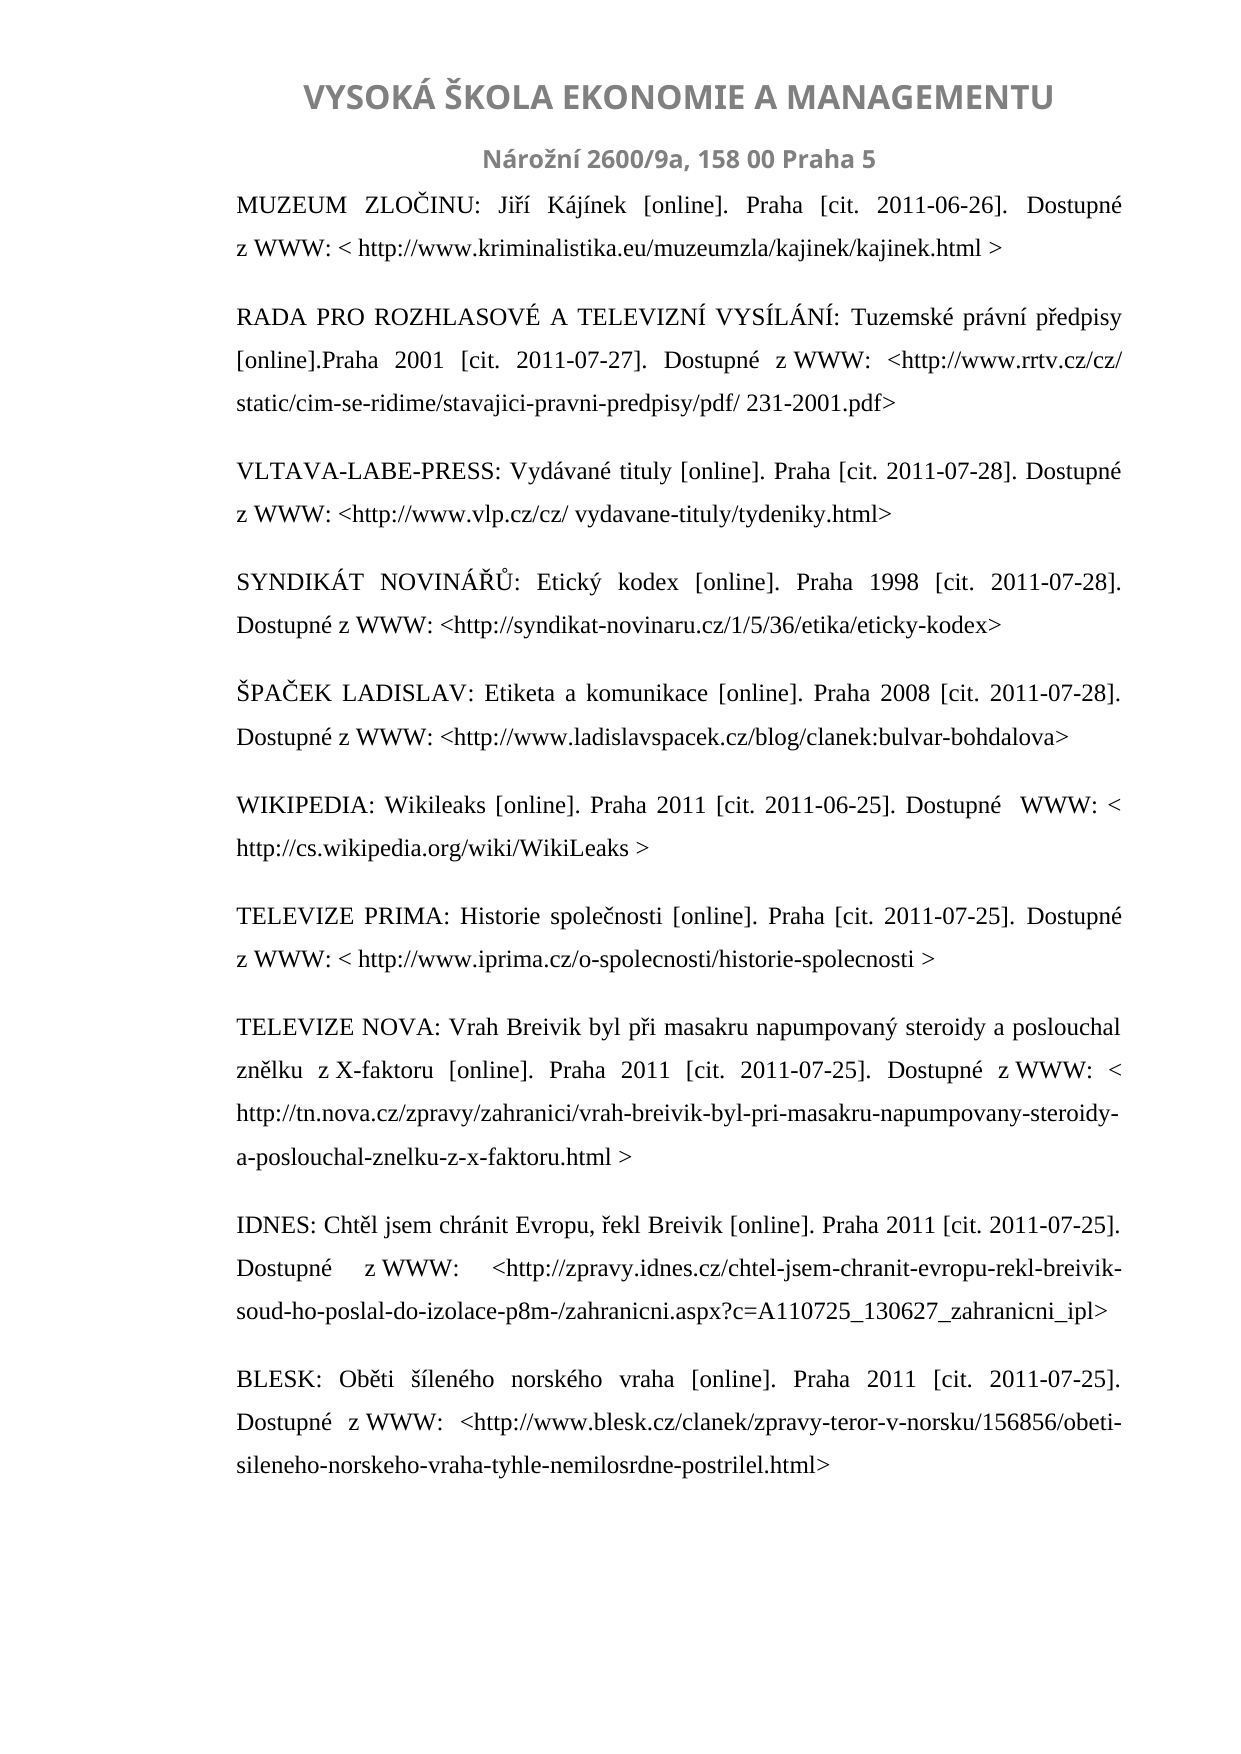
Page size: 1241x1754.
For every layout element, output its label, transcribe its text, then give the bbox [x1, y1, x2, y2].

text BLESK: Oběti šíleného norského vraha [online]. Praha 2011 [cit. 2011-07-25]. Dostupné z WWW: <http://www.blesk.cz/clanek/zpravy-teror-v-norsku/156856/obeti-sileneho-norskeho-vraha-tyhle-nemilosrdne-postrilel.html> [236, 1364, 1122, 1479]
text Špaček Ladislav: Etiketa a komunikace [online]. Praha 2008 [cit. 2011-07-28]. Dostupné z WWW: <http://www.ladislavspacek.cz/blog/clanek:bulvar-bohdalova> [236, 678, 1122, 750]
text MUZEUM ZLOČINU: Jiří Kájínek [online]. Praha [cit. 2011-06-26]. Dostupné z WWW: < http://www.kriminalistika.eu/muzeumzla/kajinek/kajinek.html > [236, 190, 1122, 262]
text Syndikát novinářů: Etický kodex [online]. Praha 1998 [cit. 2011-07-28]. Dostupné z WWW: <http://syndikat-novinaru.cz/1/5/36/etika/eticky-kodex> [236, 567, 1122, 639]
text TELEVIZE NOVA: Vrah Breivik byl při masakru napumpovaný steroidy a poslouchal znělku z X-faktoru [online]. Praha 2011 [cit. 2011-07-25]. Dostupné z WWW: < http://tn.nova.cz/zpravy/zahranici/vrah-breivik-byl-pri-masakru-napumpovany-steroidy-a-poslouchal-znelku-z-x-faktoru.html > [236, 1012, 1122, 1170]
text TELEVIZE PRIMA: Historie společnosti [online]. Praha [cit. 2011-07-25]. Dostupné z WWW: < http://www.iprima.cz/o-spolecnosti/historie-spolecnosti > [236, 901, 1122, 973]
text Vltava-Labe-Press: Vydávané tituly [online]. Praha [cit. 2011-07-28]. Dostupné z WWW: <http://www.vlp.cz/cz/ vydavane-tituly/tydeniky.html> [236, 456, 1122, 528]
text IDNES: Chtěl jsem chránit Evropu, řekl Breivik [online]. Praha 2011 [cit. 2011-07-25]. Dostupné z WWW: <http://zpravy.idnes.cz/chtel-jsem-chranit-evropu-rekl-breivik-soud-ho-poslal-do-izolace-p8m-/zahranicni.aspx?c=A110725_130627_zahranicni_ipl> [236, 1210, 1122, 1325]
text Rada pro rozhlasové a televizní vysílání: Tuzemské právní předpisy [online].Praha 2001 [cit. 2011-07-27]. Dostupné z WWW: <http://www.rrtv.cz/cz/ static/cim-se-ridime/stavajici-pravni-predpisy/pdf/ 231-2001.pdf> [236, 302, 1122, 417]
text WIKIPEDIA: Wikileaks [online]. Praha 2011 [cit. 2011-06-25]. Dostupné WWW: < http://cs.wikipedia.org/wiki/WikiLeaks > [236, 790, 1122, 862]
